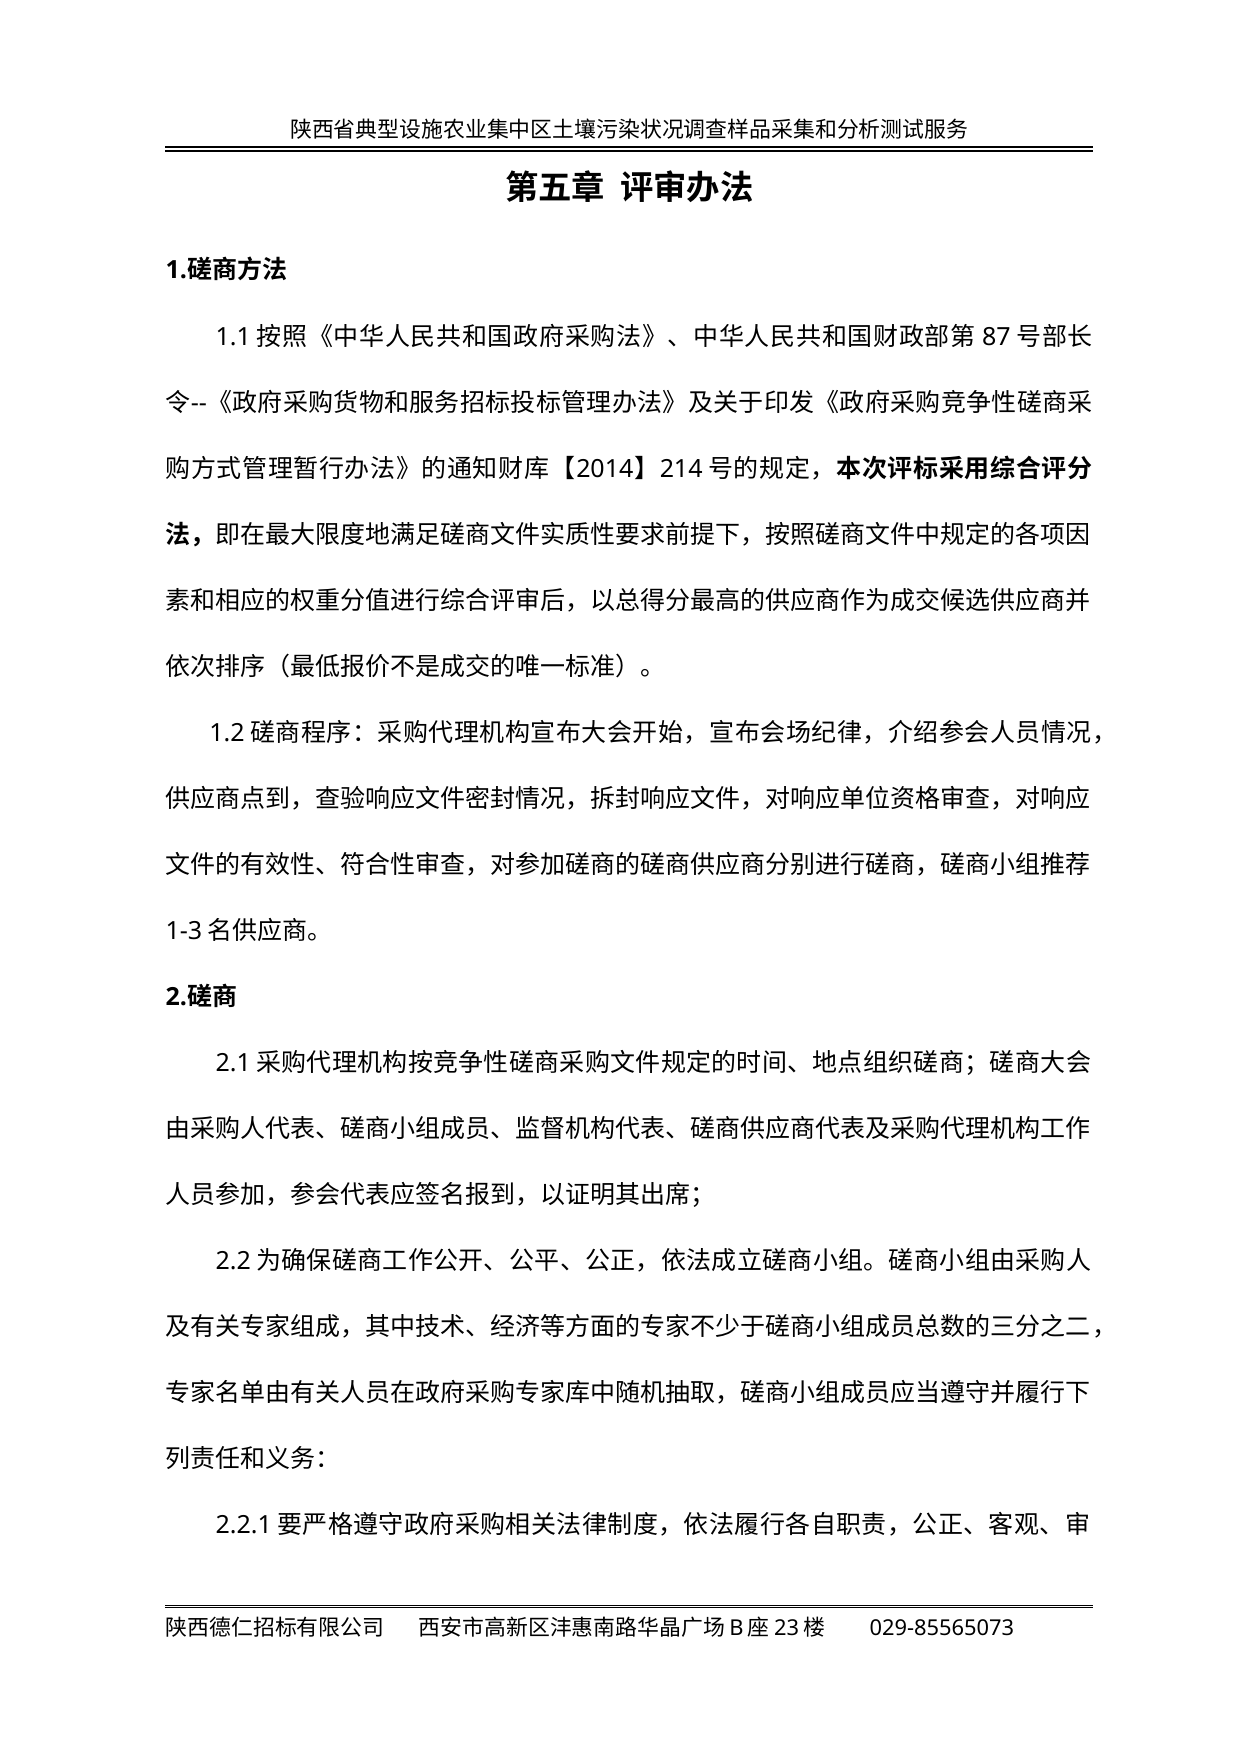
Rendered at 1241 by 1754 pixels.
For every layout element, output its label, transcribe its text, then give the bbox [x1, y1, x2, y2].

text 1.1按照《中华人民共和国政府采购法》、中华人民共和国财政部第87号部长令--《政府采购货物和服务招标投标管理办法》及关于印发《政府采购竞争性磋商采购方式管理暂行办法》的通知财库【2014】214号的规定，本次评标采用综合评分法，即在最大限度地满足磋商文件实质性要求前提下，按照磋商文件中规定的各项因素和相应的权重分值进行综合评审后，以总得分最高的供应商作为成交候选供应商并依次排序（最低报价不是成交的唯一标准）。 [165, 301, 1093, 697]
text 1.2磋商程序：采购代理机构宣布大会开始，宣布会场纪律，介绍参会人员情况，供应商点到，查验响应文件密封情况，拆封响应文件，对响应单位资格审查，对响应文件的有效性、符合性审查，对参加磋商的磋商供应商分别进行磋商，磋商小组推荐1-3名供应商。 [165, 697, 1093, 962]
text 2.2为确保磋商工作公开、公平、公正，依法成立磋商小组。磋商小组由采购人及有关专家组成，其中技术、经济等方面的专家不少于磋商小组成员总数的三分之二，专家名单由有关人员在政府采购专家库中随机抽取，磋商小组成员应当遵守并履行下列责任和义务： [165, 1226, 1093, 1490]
text 1.磋商方法 [165, 235, 1093, 301]
text 2.磋商 [165, 962, 1093, 1028]
text 第五章 评审办法 [165, 152, 1093, 218]
text 2.1采购代理机构按竞争性磋商采购文件规定的时间、地点组织磋商；磋商大会由采购人代表、磋商小组成员、监督机构代表、磋商供应商代表及采购代理机构工作人员参加，参会代表应签名报到，以证明其出席； [165, 1028, 1093, 1226]
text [165, 1490, 1093, 1556]
